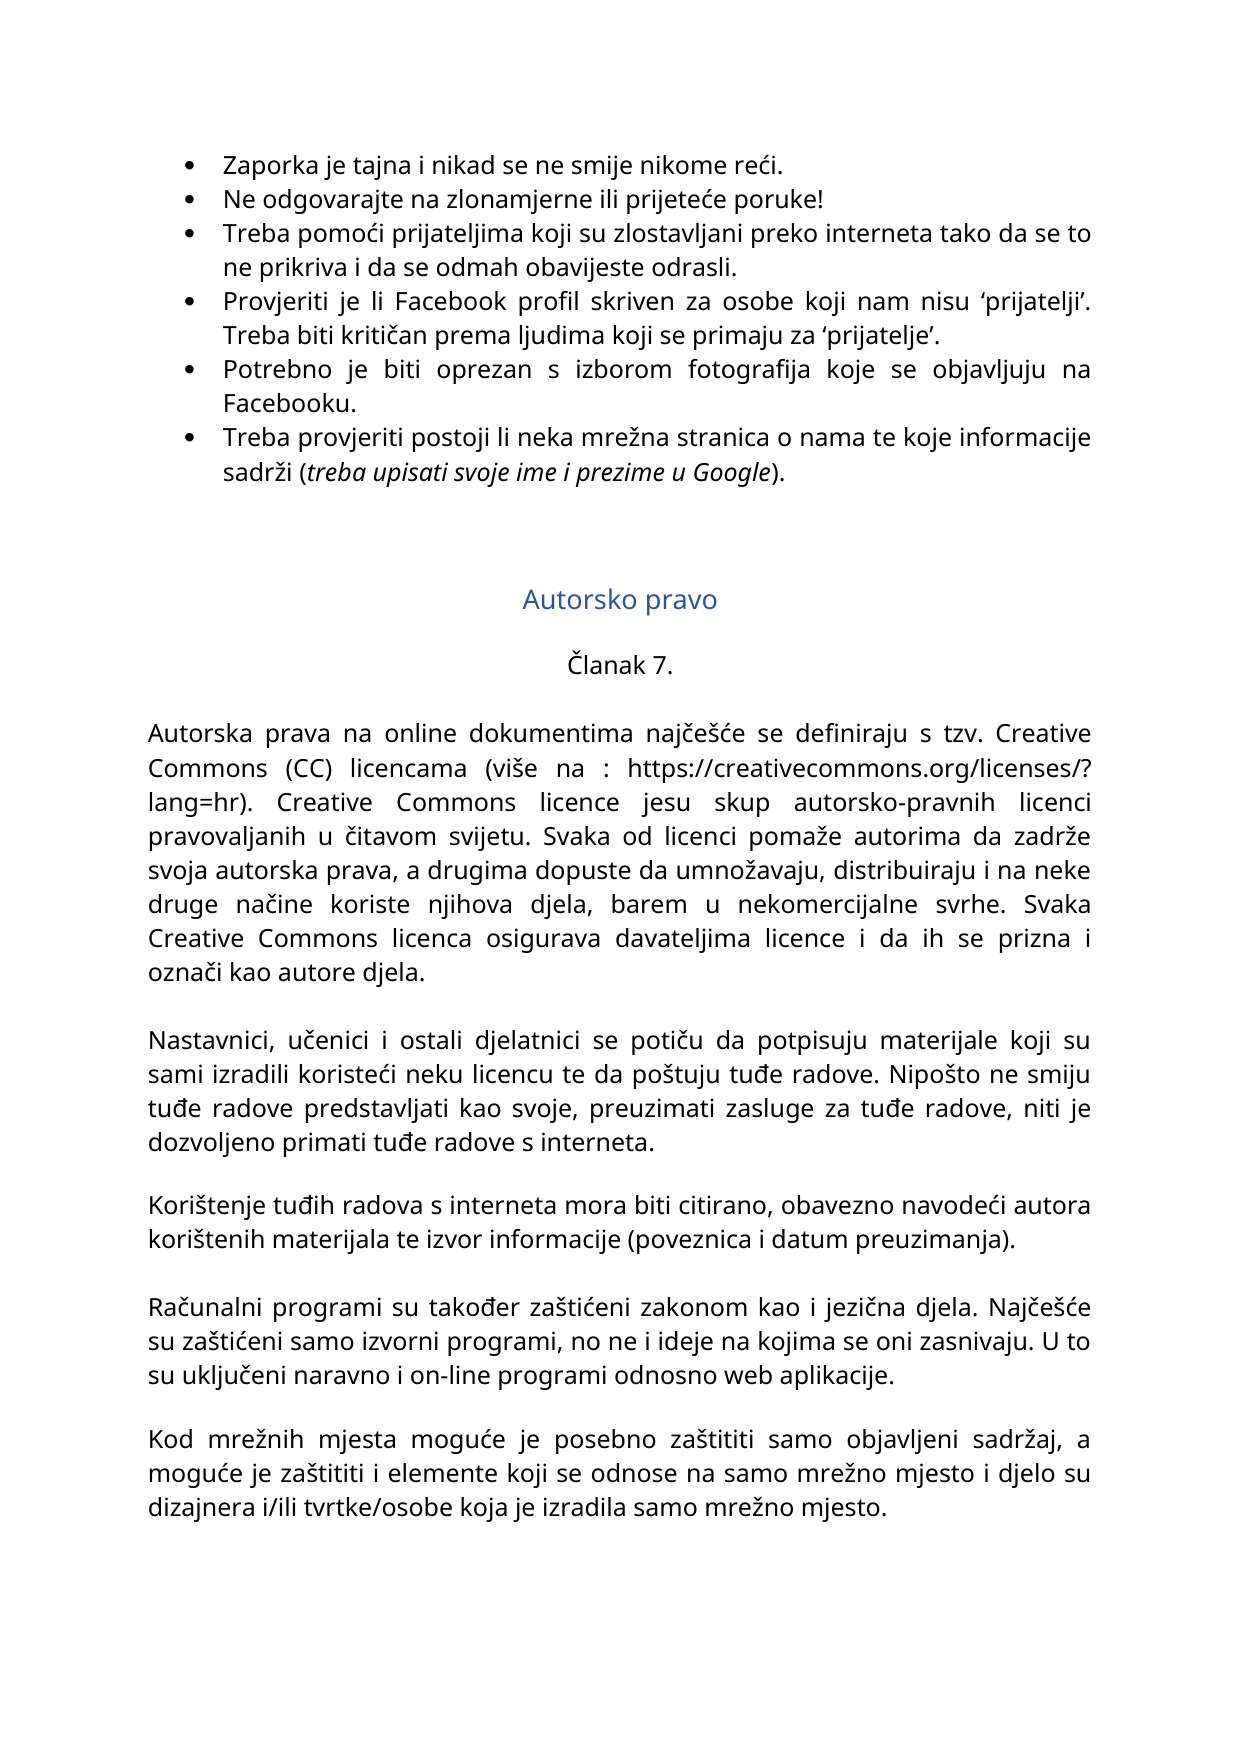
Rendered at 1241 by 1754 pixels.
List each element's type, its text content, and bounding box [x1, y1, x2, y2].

text Autorska prava na online dokumentima najčešće se definiraju s tzv. Creative Commons (CC) licencama (više na : https://creativecommons.org/licenses/?lang=hr). Creative Commons licence jesu skup autorsko-pravnih licenci pravovaljanih u čitavom svijetu. Svaka od licenci pomaže autorima da zadrže svoja autorska prava, a drugima dopuste da umnožavaju, distribuiraju i na neke druge načine koriste njihova djela, barem u nekomercijalne svrhe. Svaka Creative Commons licenca osigurava davateljima licence i da ih se prizna i označi kao autore djela. [148, 716, 1093, 989]
text Nastavnici, učenici i ostali djelatnici se potiču da potpisuju materijale koji su sami izradili koristeći neku licencu te da poštuju tuđe radove. Nipošto ne smiju tuđe radove predstavljati kao svoje, preuzimati zasluge za tuđe radove, niti je dozvoljeno primati tuđe radove s interneta. [148, 1023, 1093, 1159]
list Ne odgovarajte na zlonamjerne ili prijeteće poruke! [185, 182, 1093, 216]
subtitle Autorsko pravo [148, 581, 1093, 617]
list Potrebno je biti oprezan s izborom fotografija koje se objavljuju na Facebooku. [185, 352, 1093, 420]
list Provjeriti je li Facebook profil skriven za osobe koji nam nisu ‘prijatelji’. Treba biti kritičan prema ljudima koji se primaju za ‘prijatelje’. [185, 284, 1093, 352]
text Korištenje tuđih radova s interneta mora biti citirano, obavezno navodeći autora korištenih materijala te izvor informacije (poveznica i datum preuzimanja). [148, 1188, 1093, 1256]
list Zaporka je tajna i nikad se ne smije nikome reći. [185, 148, 1093, 182]
list Treba pomoći prijateljima koji su zlostavljani preko interneta tako da se to ne prikriva i da se odmah obavijeste odrasli. [185, 216, 1093, 284]
text Kod mrežnih mjesta moguće je posebno zaštititi samo objavljeni sadržaj, a moguće je zaštititi i elemente koji se odnose na samo mrežno mjesto i djelo su dizajnera i/ili tvrtke/osobe koja je izradila samo mrežno mjesto. [148, 1421, 1093, 1523]
text Članak 7. [148, 648, 1093, 682]
list Treba provjeriti postoji li neka mrežna stranica o nama te koje informacije sadrži (treba upisati svoje ime i prezime u Google). [185, 420, 1093, 488]
text Računalni programi su također zaštićeni zakonom kao i jezična djela. Najčešće su zaštićeni samo izvorni programi, no ne i ideje na kojima se oni zasnivaju. U to su uključeni naravno i on-line programi odnosno web aplikacije. [148, 1290, 1093, 1392]
